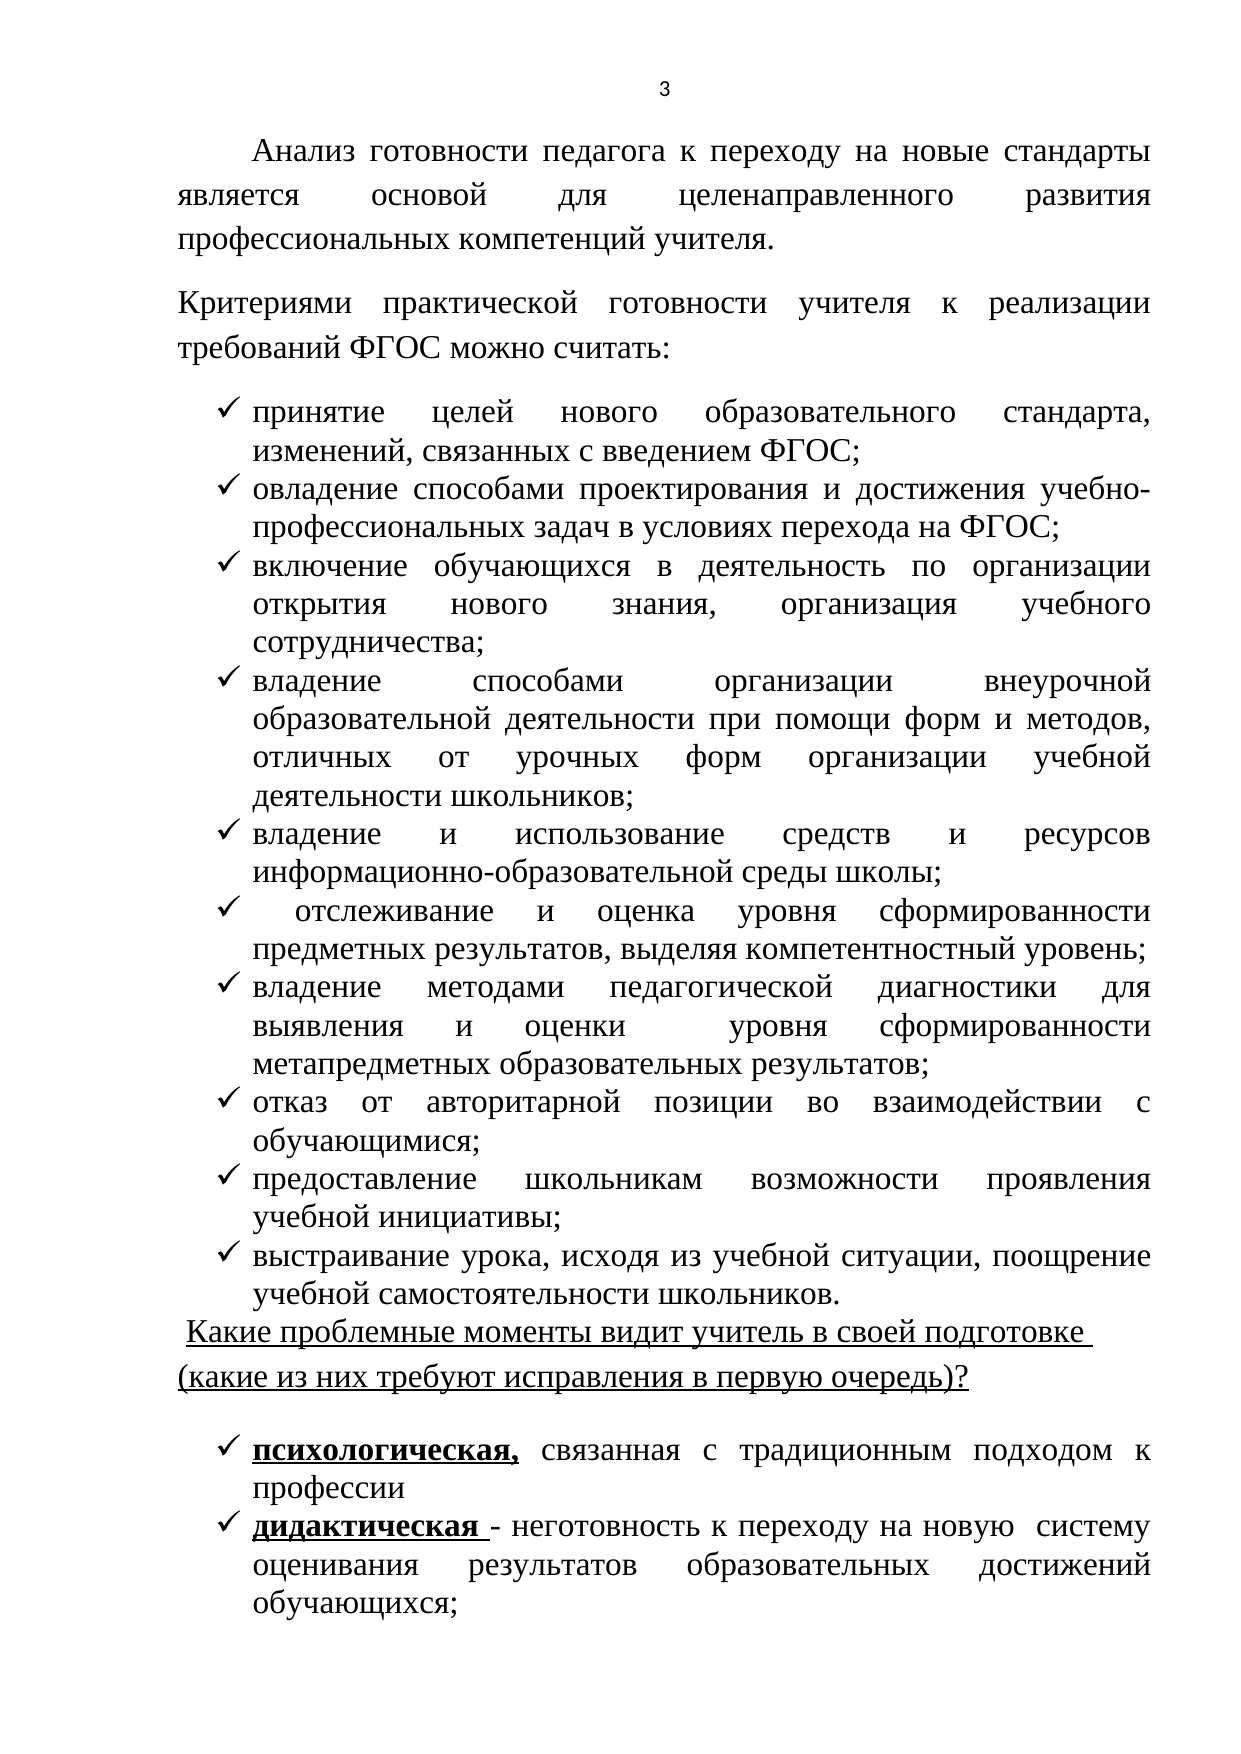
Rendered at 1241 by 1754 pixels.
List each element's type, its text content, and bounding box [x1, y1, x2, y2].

list включение обучающихся в деятельность по организации открытия нового знания, организация учебного сотрудничества; [215, 545, 1152, 660]
list отказ от авторитарной позиции во взаимодействии с обучающимися; [215, 1082, 1152, 1158]
list владение и использование средств и ресурсов информационно-образовательной среды школы; [215, 813, 1152, 890]
list владение способами организации внеурочной образовательной деятельности при помощи форм и методов, отличных от урочных форм организации учебной деятельности школьников; [215, 660, 1152, 813]
list отслеживание и оценка уровня сформированности предметных результатов, выделяя компетентностный уровень; [215, 890, 1152, 967]
text Критериями практической готовности учителя к реализации требований ФГОС можно считать: [177, 283, 1152, 365]
list владение методами педагогической диагностики для выявления и оценки уровня сформированности метапредметных образовательных результатов; [215, 967, 1152, 1082]
list дидактическая - неготовность к переходу на новую систему оценивания результатов образовательных достижений обучающихся; [215, 1506, 1152, 1621]
list предоставление школьникам возможности проявления учебной инициативы; [215, 1158, 1152, 1235]
list выстраивание урока, исходя из учебной ситуации, поощрение учебной самостоятельности школьников. [215, 1235, 1152, 1312]
text Анализ готовности педагога к переходу на новые стандарты является основой для целенаправленного развития профессиональных компетенций учителя. [177, 130, 1152, 256]
list принятие целей нового образовательного стандарта, изменений, связанных с введением ФГОС; [215, 392, 1152, 468]
list психологическая, связанная с традиционным подходом к профессии [215, 1429, 1152, 1506]
text Какие проблемные моменты видит учитель в своей подготовке (какие из них требуют исправления в первую очередь)? [177, 1312, 1152, 1394]
list овладение способами проектирования и достижения учебно-профессиональных задач в условиях перехода на ФГОС; [215, 468, 1152, 545]
